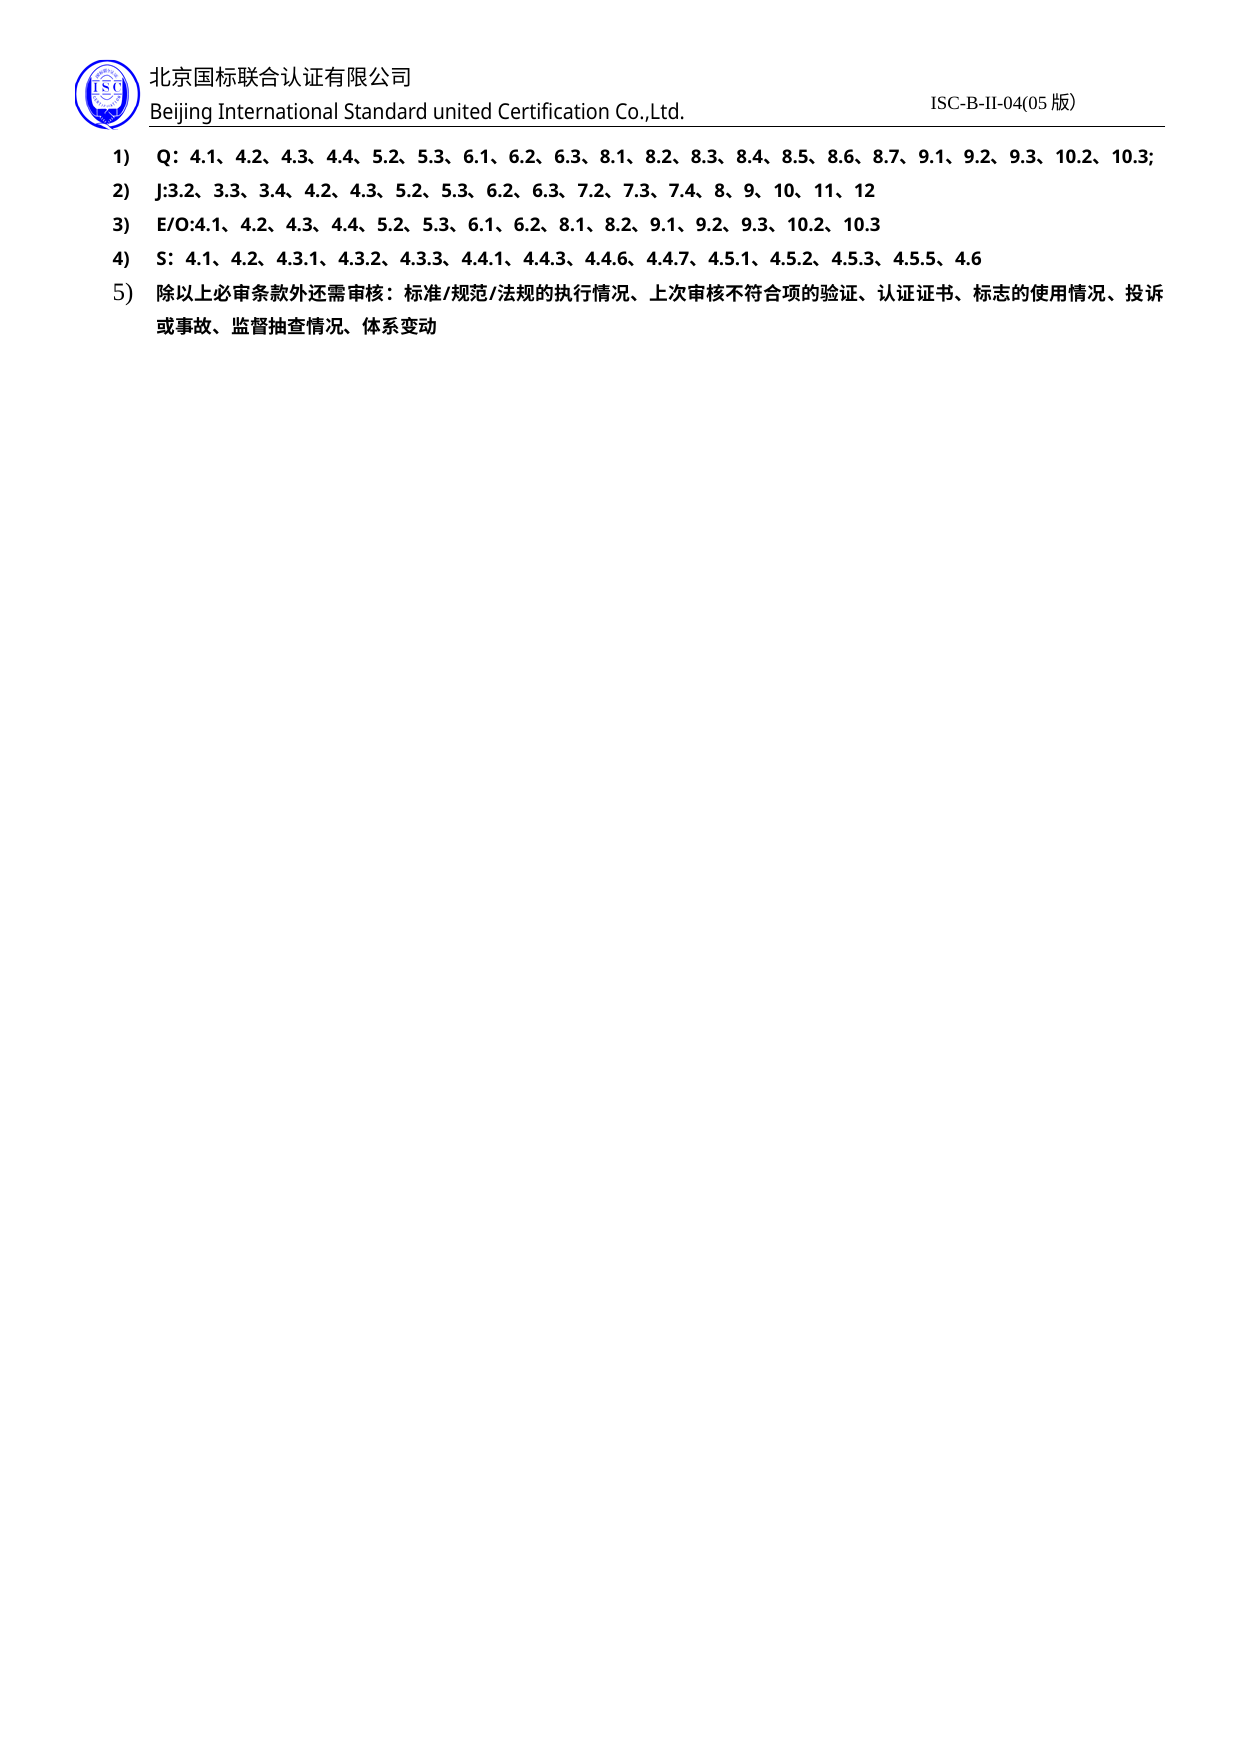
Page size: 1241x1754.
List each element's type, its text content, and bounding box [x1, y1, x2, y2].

list Q：4.1、4.2、4.3、4.4、5.2、5.3、6.1、6.2、6.3、8.1、8.2、8.3、8.4、8.5、8.6、8.7、9.1、9.2、9.3、10.2、10.3; [112, 139, 1165, 173]
list J:3.2、3.3、3.4、4.2、4.3、5.2、5.3、6.2、6.3、7.2、7.3、7.4、8、9、10、11、12 [112, 173, 1165, 207]
list S：4.1、4.2、4.3.1、4.3.2、4.3.3、4.4.1、4.4.3、4.4.6、4.4.7、4.5.1、4.5.2、4.5.3、4.5.5、4.6 [112, 241, 1165, 274]
list 除以上必审条款外还需审核：标准/规范/法规的执行情况、上次审核不符合项的验证、认证证书、标志的使用情况、投诉或事故、监督抽查情况、体系变动 [112, 274, 1165, 342]
list E/O:4.1、4.2、4.3、4.4、5.2、5.3、6.1、6.2、8.1、8.2、9.1、9.2、9.3、10.2、10.3 [112, 207, 1165, 241]
picture [75, 59, 143, 129]
